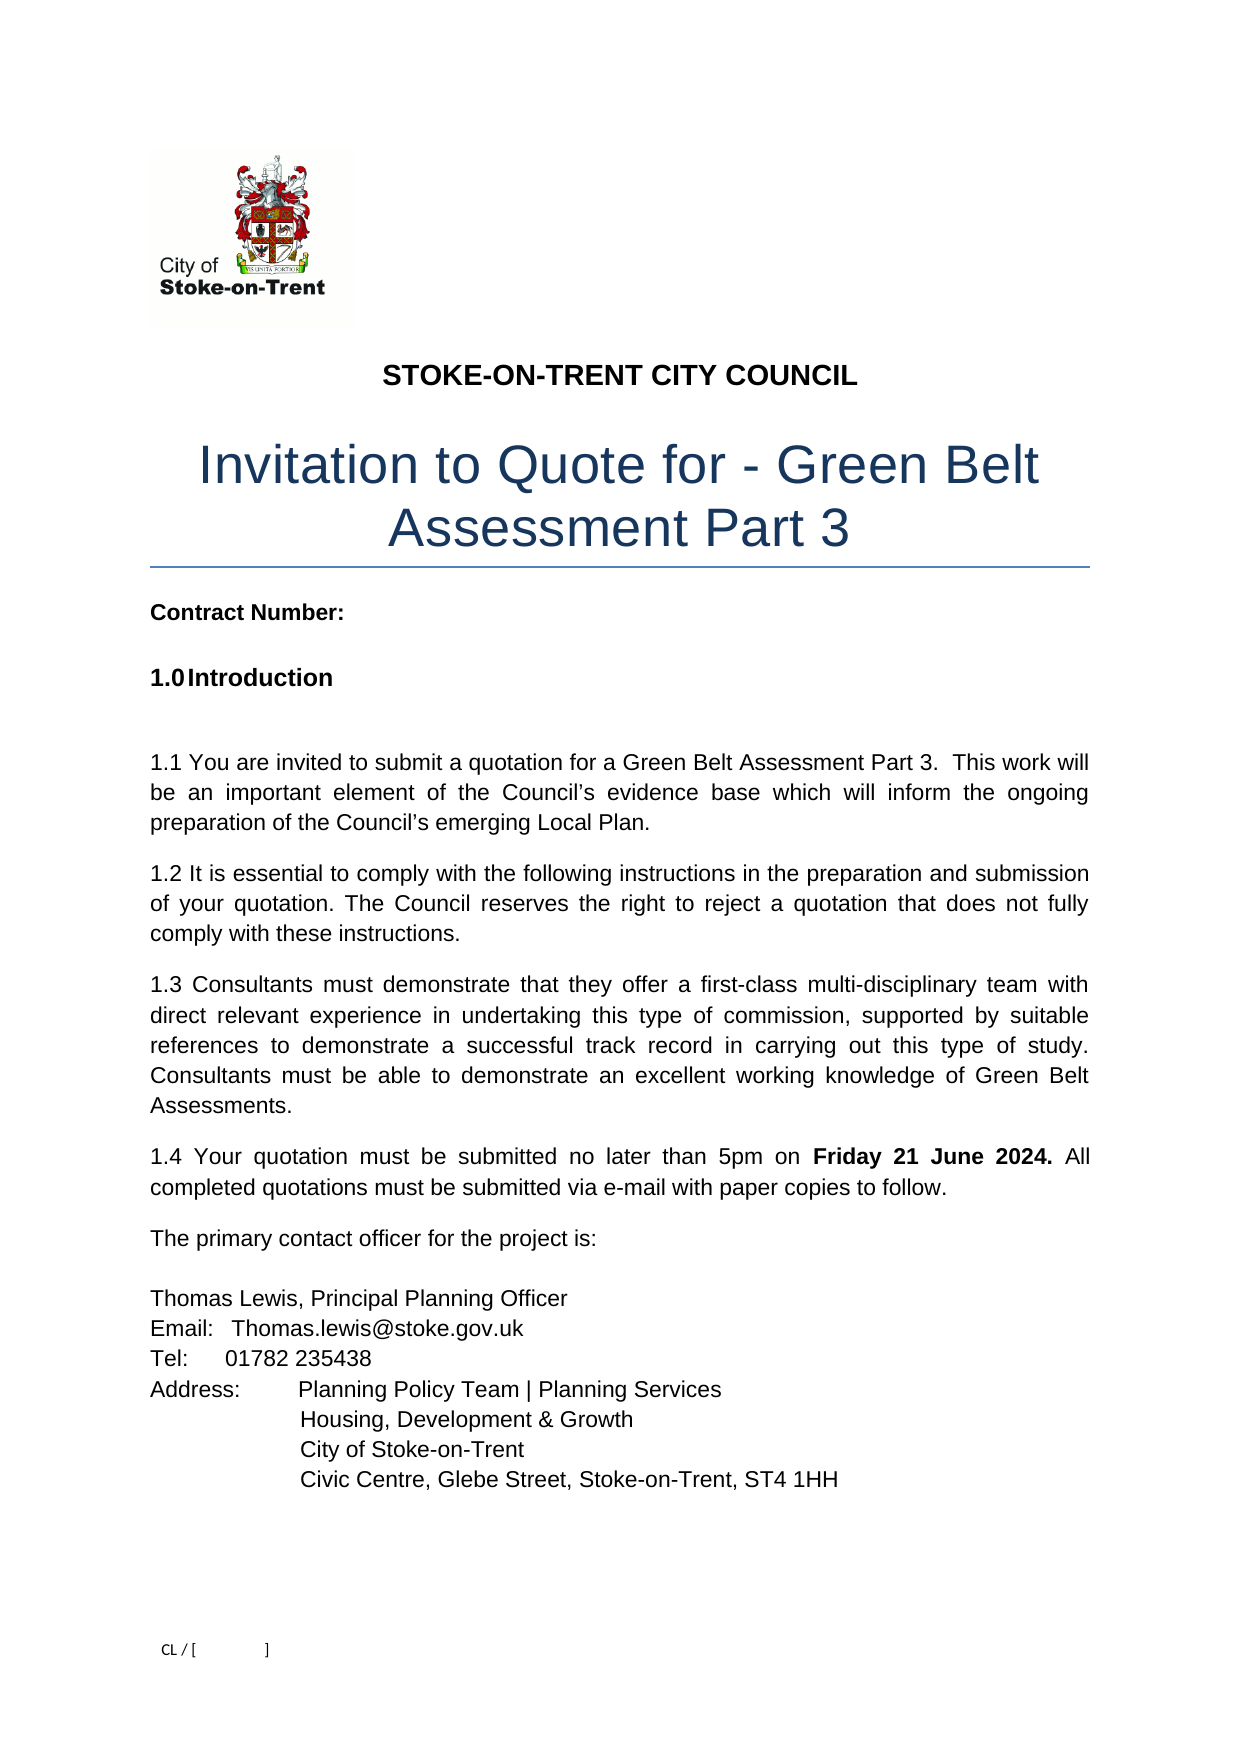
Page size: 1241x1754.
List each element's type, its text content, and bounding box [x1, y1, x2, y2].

text 1.1 You are invited to submit a quotation for a Green Belt Assessment Part 3. This work will be an important element of the Council’s evidence base which will inform the ongoing preparation of the Council’s emerging Local Plan. [150, 748, 1090, 835]
picture [150, 150, 357, 328]
subtitle Tel: 01782 235438 [150, 1345, 1090, 1372]
text Contract Number: [150, 599, 1090, 626]
text STOKE-ON-TRENT CITY COUNCIL [150, 358, 1090, 391]
subtitle Introduction [150, 662, 1090, 691]
text Housing, Development & Growth [225, 1406, 1090, 1432]
subtitle Thomas Lewis, Principal Planning Officer [150, 1285, 1090, 1311]
text City of Stoke-on-Trent [225, 1436, 1090, 1462]
text Civic Centre, Glebe Street, Stoke-on-Trent, ST4 1HH [225, 1466, 1090, 1493]
title Invitation to Quote for - Green Belt Assessment Part 3 [150, 433, 1090, 566]
subtitle The primary contact officer for the project is: [150, 1224, 1090, 1251]
text Address: Planning Policy Team | Planning Services [150, 1376, 1090, 1402]
text 1.2 It is essential to comply with the following instructions in the preparation and submission of your quotation. The Council reserves the right to reject a quotation that does not fully comply with these instructions. [150, 860, 1090, 947]
text 1.4 Your quotation must be submitted no later than 5pm on Friday 21 June 2024. All completed quotations must be submitted via e-mail with paper copies to follow. [150, 1143, 1090, 1200]
subtitle Email: Thomas.lewis@stoke.gov.uk [150, 1315, 1090, 1342]
text 1.3 Consultants must demonstrate that they offer a first-class multi-disciplinary team with direct relevant experience in undertaking this type of commission, supported by suitable references to demonstrate a successful track record in carrying out this type of study. Consultants must be able to demonstrate an excellent working knowledge of Green Belt Assessments. [150, 971, 1090, 1119]
